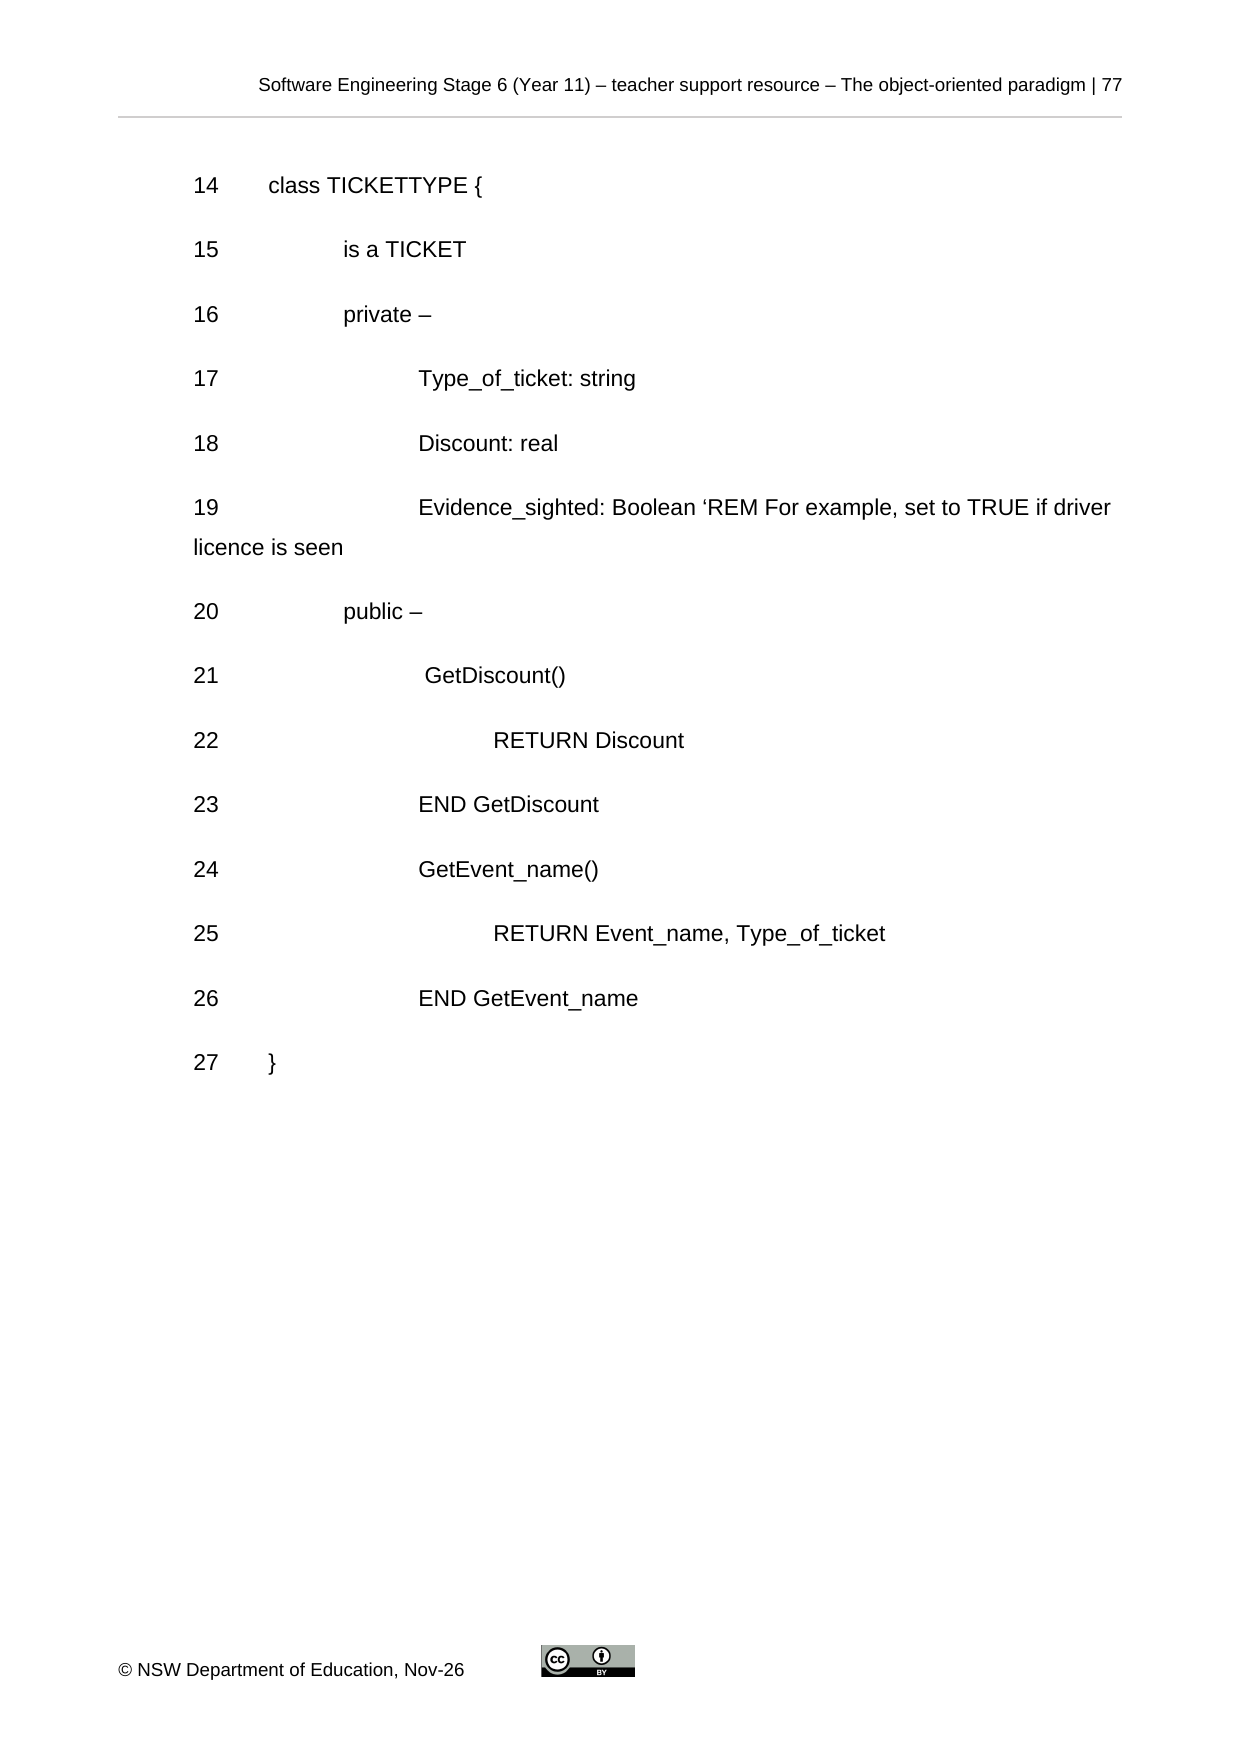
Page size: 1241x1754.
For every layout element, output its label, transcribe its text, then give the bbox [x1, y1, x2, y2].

text 21 GetDiscount() [193, 662, 1122, 689]
text 19 Evidence_sighted: Boolean ‘REM For example, set to TRUE if driver licence is seen [193, 494, 1122, 560]
text 14 class TICKETTYPE { [193, 172, 1122, 198]
text 17 Type_of_ticket: string [193, 365, 1122, 391]
text 20 public – [193, 598, 1122, 624]
text 23 END GetDiscount [193, 791, 1122, 818]
text 22 RETURN Discount [193, 727, 1122, 753]
text 18 Discount: real [193, 429, 1122, 456]
text 15 is a TICKET [193, 236, 1122, 262]
text 25 RETURN Event_name, Type_of_ticket [193, 920, 1122, 947]
text 16 private – [193, 301, 1122, 327]
text 27 } [193, 1049, 1122, 1076]
picture [541, 1645, 635, 1677]
text 26 END GetEvent_name [193, 985, 1122, 1011]
text 24 GetEvent_name() [193, 856, 1122, 882]
